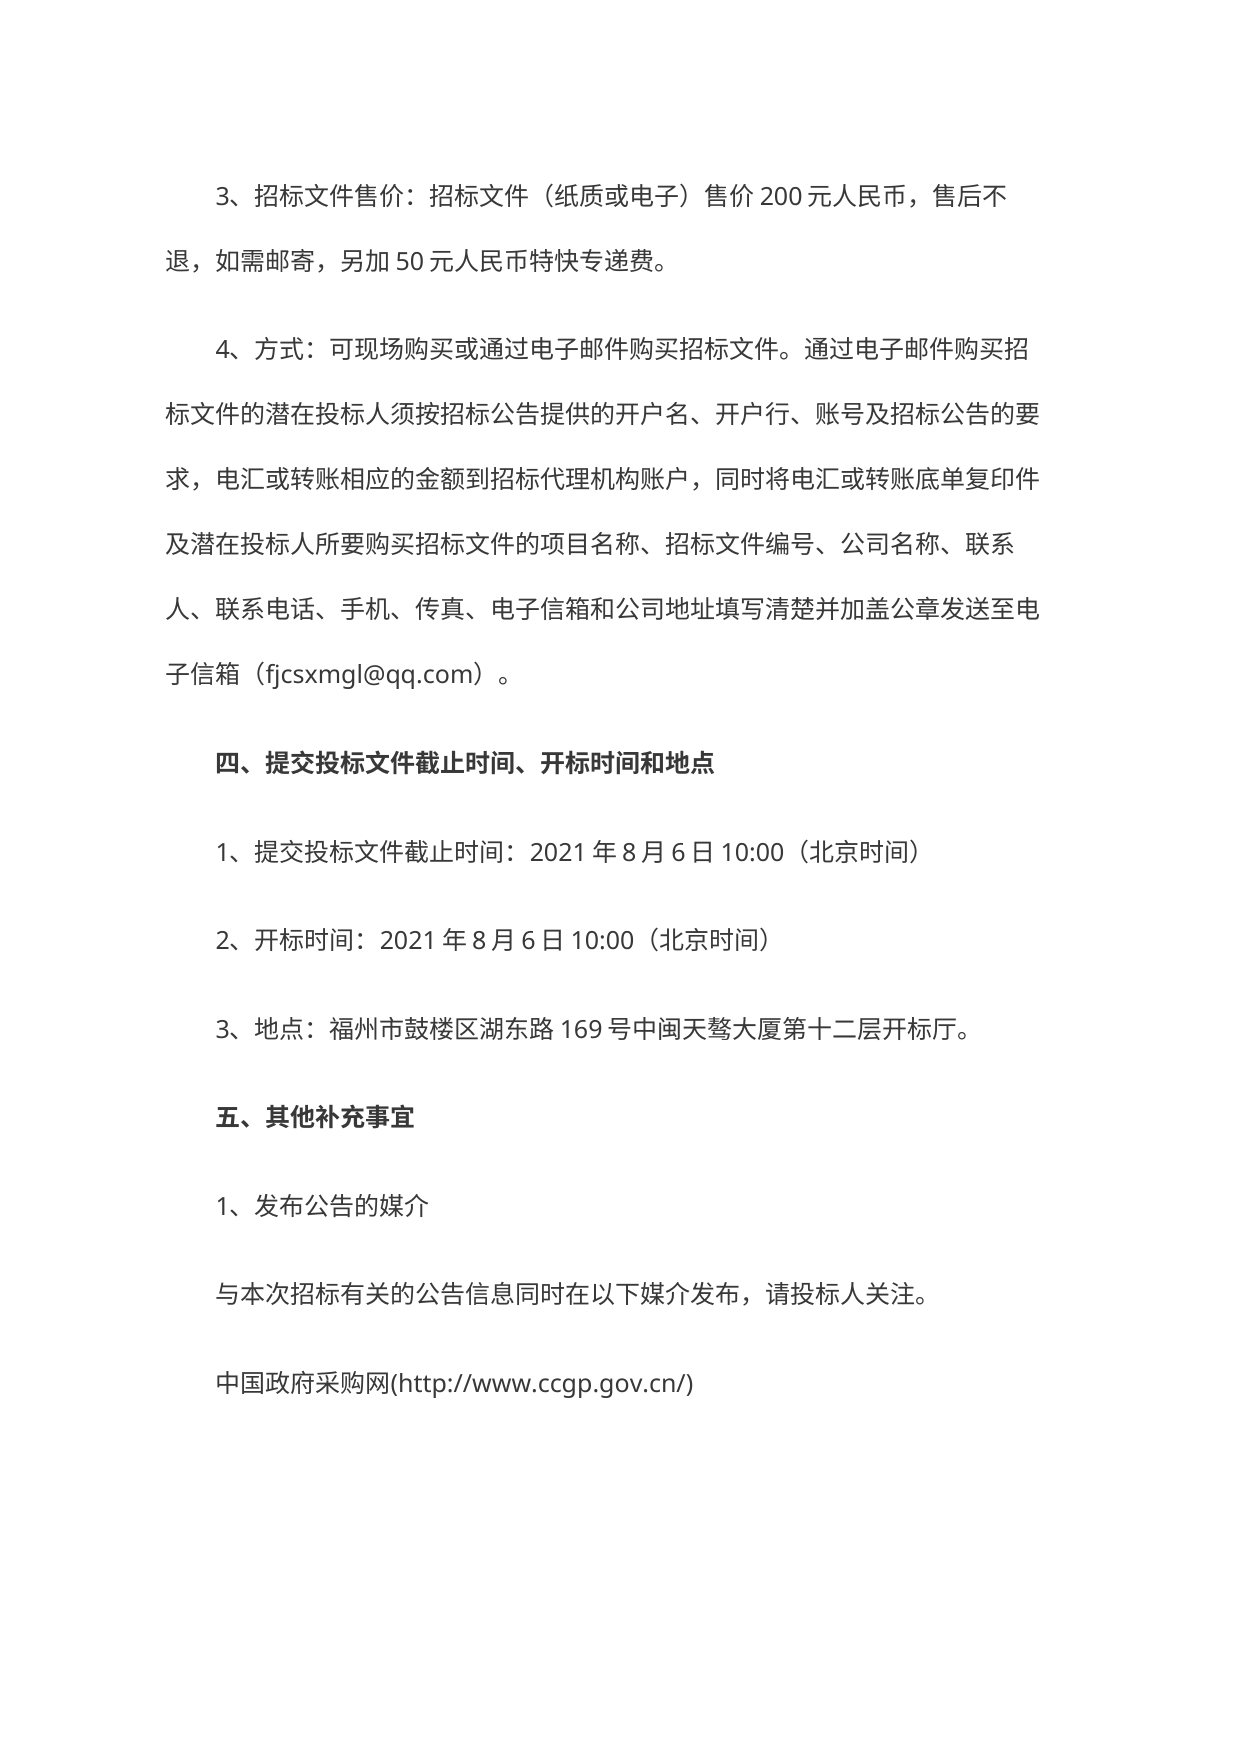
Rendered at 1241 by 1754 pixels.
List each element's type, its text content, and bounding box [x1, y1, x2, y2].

list 四、提交投标文件截止时间、开标时间和地点 [165, 729, 1051, 794]
list 1、发布公告的媒介 [165, 1172, 1051, 1237]
list 中国政府采购网(http://www.ccgp.gov.cn/) [165, 1349, 1051, 1414]
list 3、招标文件售价：招标文件（纸质或电子）售价200元人民币，售后不退，如需邮寄，另加50元人民币特快专递费。 [165, 162, 1051, 292]
list 与本次招标有关的公告信息同时在以下媒介发布，请投标人关注。 [165, 1260, 1051, 1325]
list 五、其他补充事宜 [165, 1083, 1051, 1148]
list 3、地点：福州市鼓楼区湖东路169号中闽天骜大厦第十二层开标厅。 [165, 995, 1051, 1060]
list 4、方式：可现场购买或通过电子邮件购买招标文件。通过电子邮件购买招标文件的潜在投标人须按招标公告提供的开户名、开户行、账号及招标公告的要求，电汇或转账相应的金额到招标代理机构账户，同时将电汇或转账底单复印件及潜在投标人所要购买招标文件的项目名称、招标文件编号、公司名称、联系人、联系电话、手机、传真、电子信箱和公司地址填写清楚并加盖公章发送至电子信箱（fjcsxmgl@qq.com）。 [165, 316, 1051, 706]
list 2、开标时间：2021年8月6日10:00（北京时间） [165, 906, 1051, 971]
list 1、提交投标文件截止时间：2021年8月6日10:00（北京时间） [165, 818, 1051, 883]
